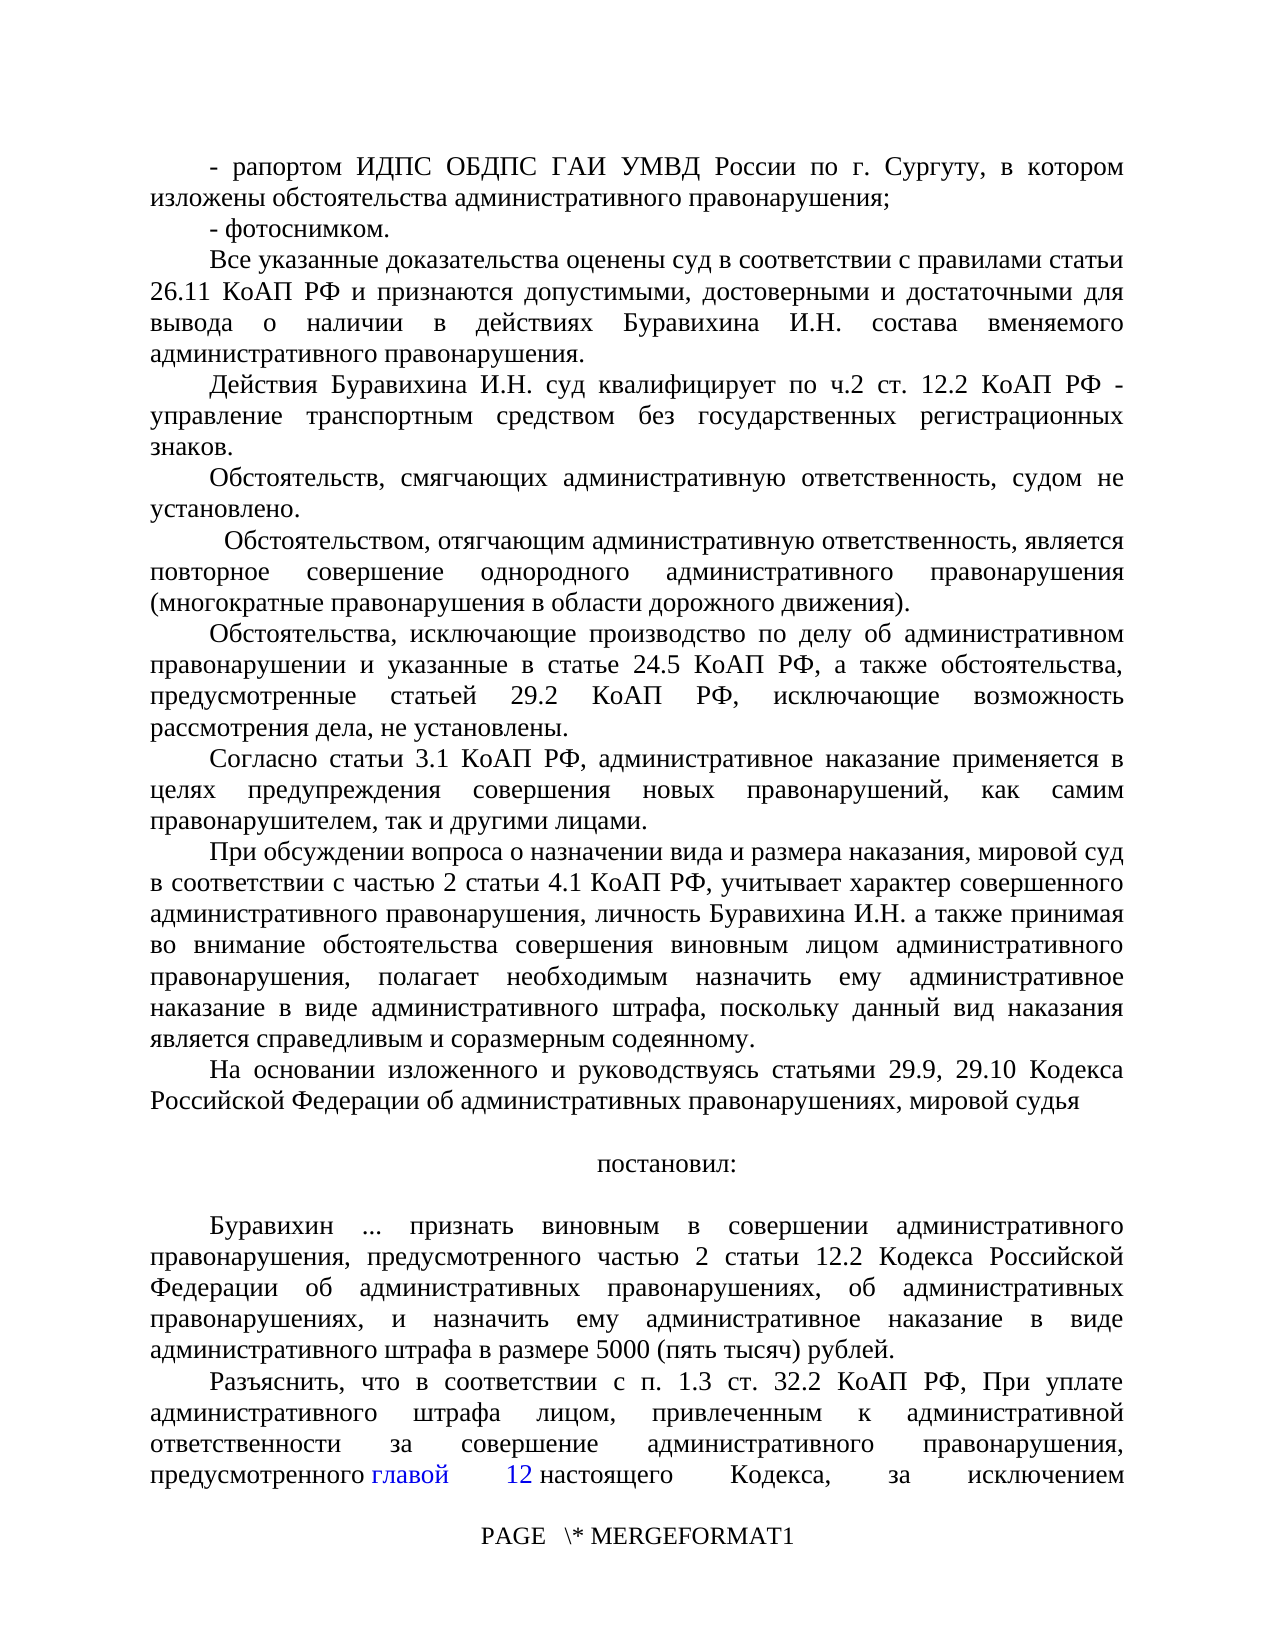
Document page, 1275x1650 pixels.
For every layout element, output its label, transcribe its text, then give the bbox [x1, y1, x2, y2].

text Все указанные доказательства оценены суд в соответствии с правилами статьи 26.11 КоАП РФ и признаются допустимыми, достоверными и достаточными для вывода о наличии в действиях Буравихина И.Н. состава вменяемого административного правонарушения. [150, 243, 1125, 368]
text Обстоятельства, исключающие производство по делу об административном правонарушении и указанные в статье 24.5 КоАП РФ, а также обстоятельства, предусмотренные статьей 29.2 КоАП РФ, исключающие возможность рассмотрения дела, не установлены. [150, 617, 1125, 742]
text - фотоснимком. [150, 212, 1125, 243]
text На основании изложенного и руководствуясь статьями 29.9, 29.10 Кодекса Российской Федерации об административных правонарушениях, мировой судья [150, 1053, 1125, 1116]
text Буравихин ... признать виновным в совершении административного правонарушения, предусмотренного частью 2 статьи 12.2 Кодекса Российской Федерации об административных правонарушениях, об административных правонарушениях, и назначить ему административное наказание в виде административного штрафа в размере 5000 (пять тысяч) рублей. [150, 1209, 1125, 1365]
text - рапортом ИДПС ОБДПС ГАИ УМВД России по г. Сургуту, в котором изложены обстоятельства административного правонарушения; [150, 150, 1125, 212]
text постановил: [150, 1147, 1125, 1178]
text Действия Буравихина И.Н. суд квалифицирует по ч.2 ст. 12.2 КоАП РФ - управление транспортным средством без государственных регистрационных знаков. [150, 368, 1125, 461]
text Обстоятельством, отягчающим административную ответственность, является повторное совершение однородного административного правонарушения (многократные правонарушения в области дорожного движения). [150, 524, 1125, 617]
text Обстоятельств, смягчающих административную ответственность, судом не установлено. [150, 461, 1125, 524]
text При обсуждении вопроса о назначении вида и размера наказания, мировой суд в соответствии с частью 2 статьи 4.1 КоАП РФ, учитывает характер совершенного административного правонарушения, личность Буравихина И.Н. а также принимая во внимание обстоятельства совершения виновным лицом административного правонарушения, полагает необходимым назначить ему административное наказание в виде административного штрафа, поскольку данный вид наказания является справедливым и соразмерным содеянному. [150, 835, 1125, 1053]
text Согласно статьи 3.1 КоАП РФ, административное наказание применяется в целях предупреждения совершения новых правонарушений, как самим правонарушителем, так и другими лицами. [150, 742, 1125, 835]
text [150, 1365, 1125, 1489]
